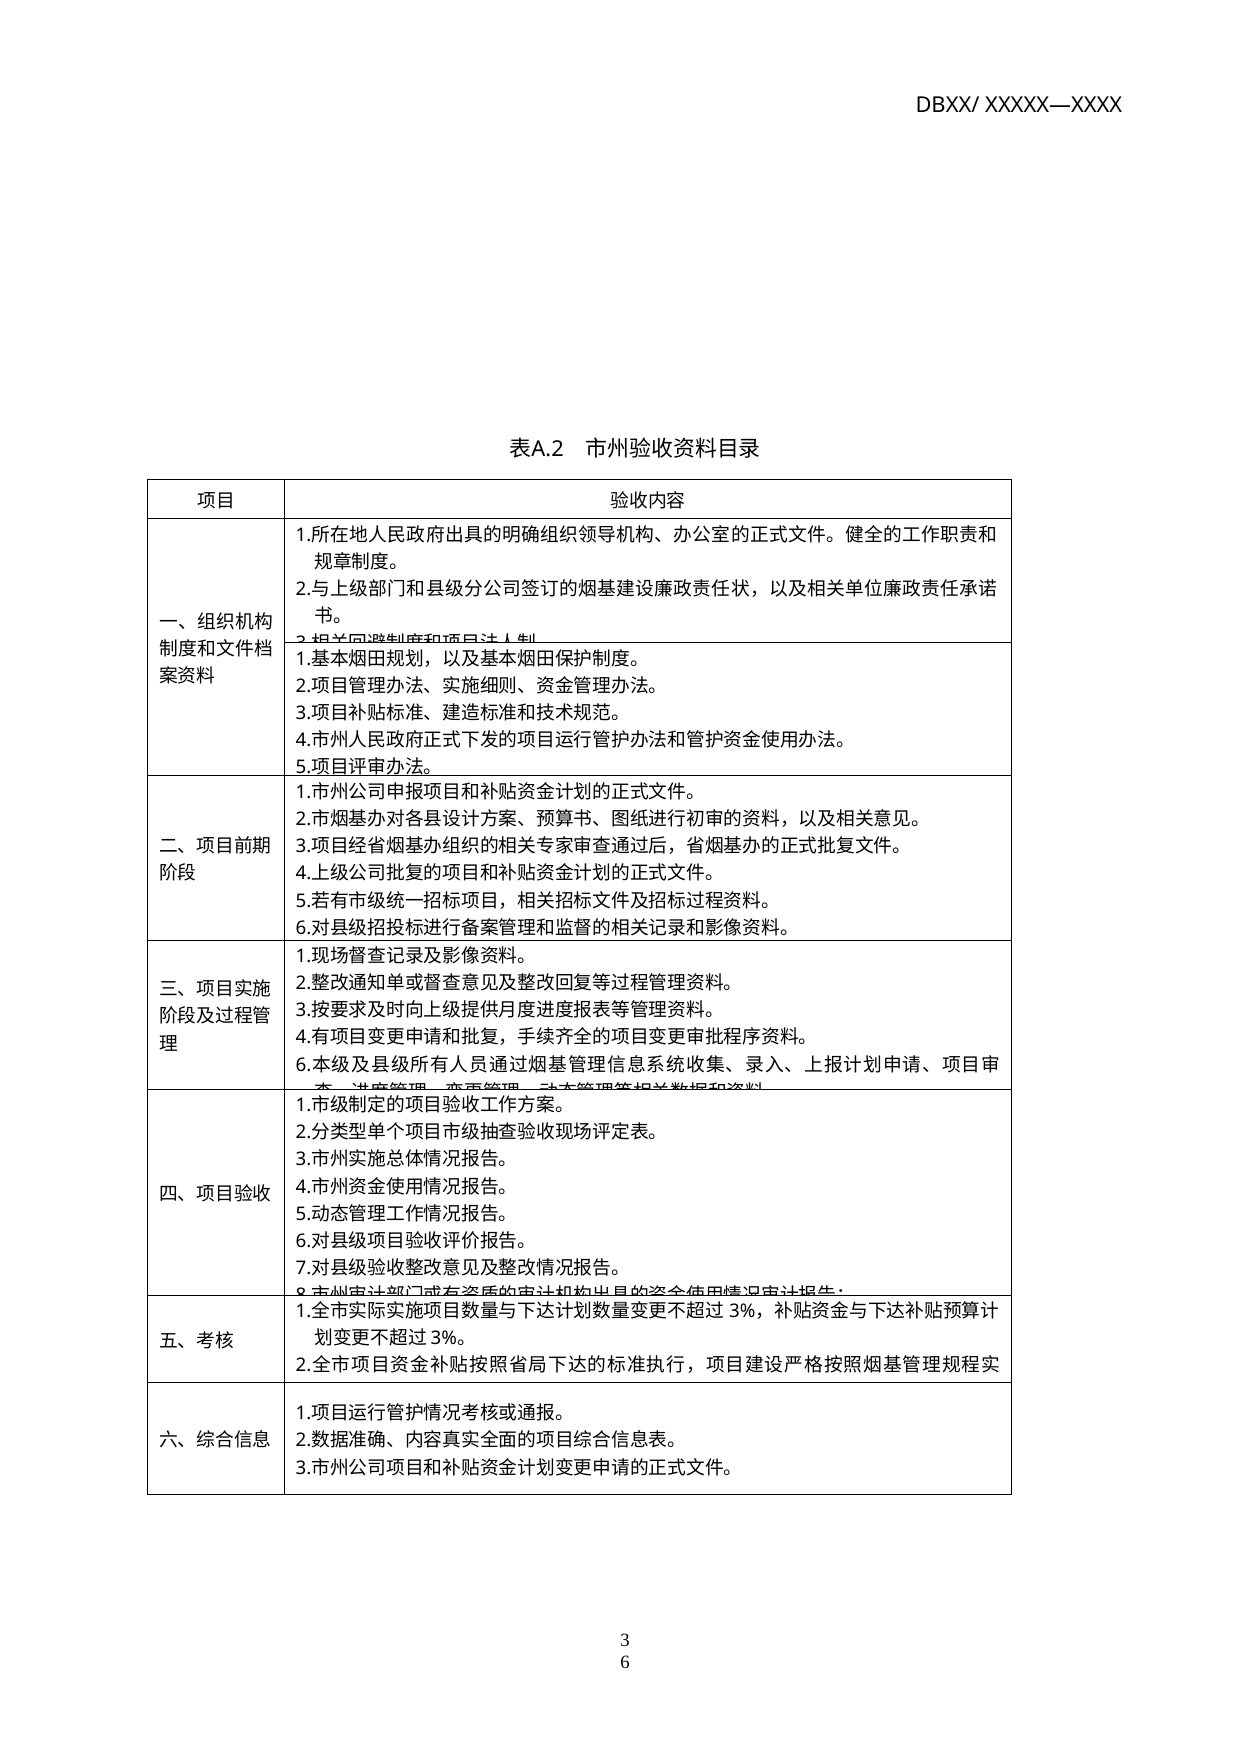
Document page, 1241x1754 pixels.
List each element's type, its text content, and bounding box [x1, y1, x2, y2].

table_cell 五、考核 [148, 1296, 284, 1382]
table_cell 1.市州公司申报项目和补贴资金计划的正式文件。 2.市烟基办对各县设计方案、预算书、图纸进行初审的资料，以及相关意见。 3.项目经省烟基办组织的相关专家审查通过后，省烟基办的正式批复文件。 4.上级公司批复的项目和补贴资金计划的正式文件。 5.若有市级统一招标项目，相关招标文件及招标过程资料。 6.对县级招投标进行备案管理和监督的相关记录和影像资料。 [285, 776, 1011, 939]
table_cell 1.现场督查记录及影像资料。 2.整改通知单或督查意见及整改回复等过程管理资料。 3.按要求及时向上级提供月度进度报表等管理资料。 4.有项目变更申请和批复，手续齐全的项目变更审批程序资料。 6.本级及县级所有人员通过烟基管理信息系统收集、录入、上报计划申请、项目审查、进度管理、变更管理、动态管理等相关数据和资料。 [285, 941, 1011, 1089]
table_header 验收内容 [285, 480, 1011, 518]
table_cell 四、项目验收 [148, 1090, 284, 1294]
table_cell 1.基本烟田规划，以及基本烟田保护制度。 2.项目管理办法、实施细则、资金管理办法。 3.项目补贴标准、建造标准和技术规范。 4.市州人民政府正式下发的项目运行管护办法和管护资金使用办法。 5.项目评审办法。 [285, 643, 1011, 775]
table_cell 六、综合信息 [148, 1383, 284, 1494]
table_cell 1.项目运行管护情况考核或通报。 2.数据准确、内容真实全面的项目综合信息表。 3.市州公司项目和补贴资金计划变更申请的正式文件。 [285, 1383, 1011, 1494]
table_cell 1.所在地人民政府出具的明确组织领导机构、办公室的正式文件。健全的工作职责和规章制度。 2.与上级部门和县级分公司签订的烟基建设廉政责任状，以及相关单位廉政责任承诺书。 3.相关回避制度和项目法人制。 [285, 519, 1011, 642]
table_cell 1.市级制定的项目验收工作方案。 2.分类型单个项目市级抽查验收现场评定表。 3.市州实施总体情况报告。 4.市州资金使用情况报告。 5.动态管理工作情况报告。 6.对县级项目验收评价报告。 7.对县级验收整改意见及整改情况报告。 8.市州审计部门或有资质的审计机构出具的资金使用情况审计报告； [285, 1090, 1011, 1294]
table_cell 三、项目实施阶段及过程管理 [148, 941, 284, 1089]
table_cell 二、项目前期阶段 [148, 776, 284, 939]
table_cell 一、组织机构制度和文件档案资料 [148, 519, 284, 775]
table_header 项目 [148, 480, 284, 518]
text 市州验收资料目录 [148, 430, 1122, 463]
table_cell 1.全市实际实施项目数量与下达计划数量变更不超过3%，补贴资金与下达补贴预算计划变更不超过3%。 2.全市项目资金补贴按照省局下达的标准执行，项目建设严格按照烟基管理规程实施。 [285, 1296, 1011, 1382]
